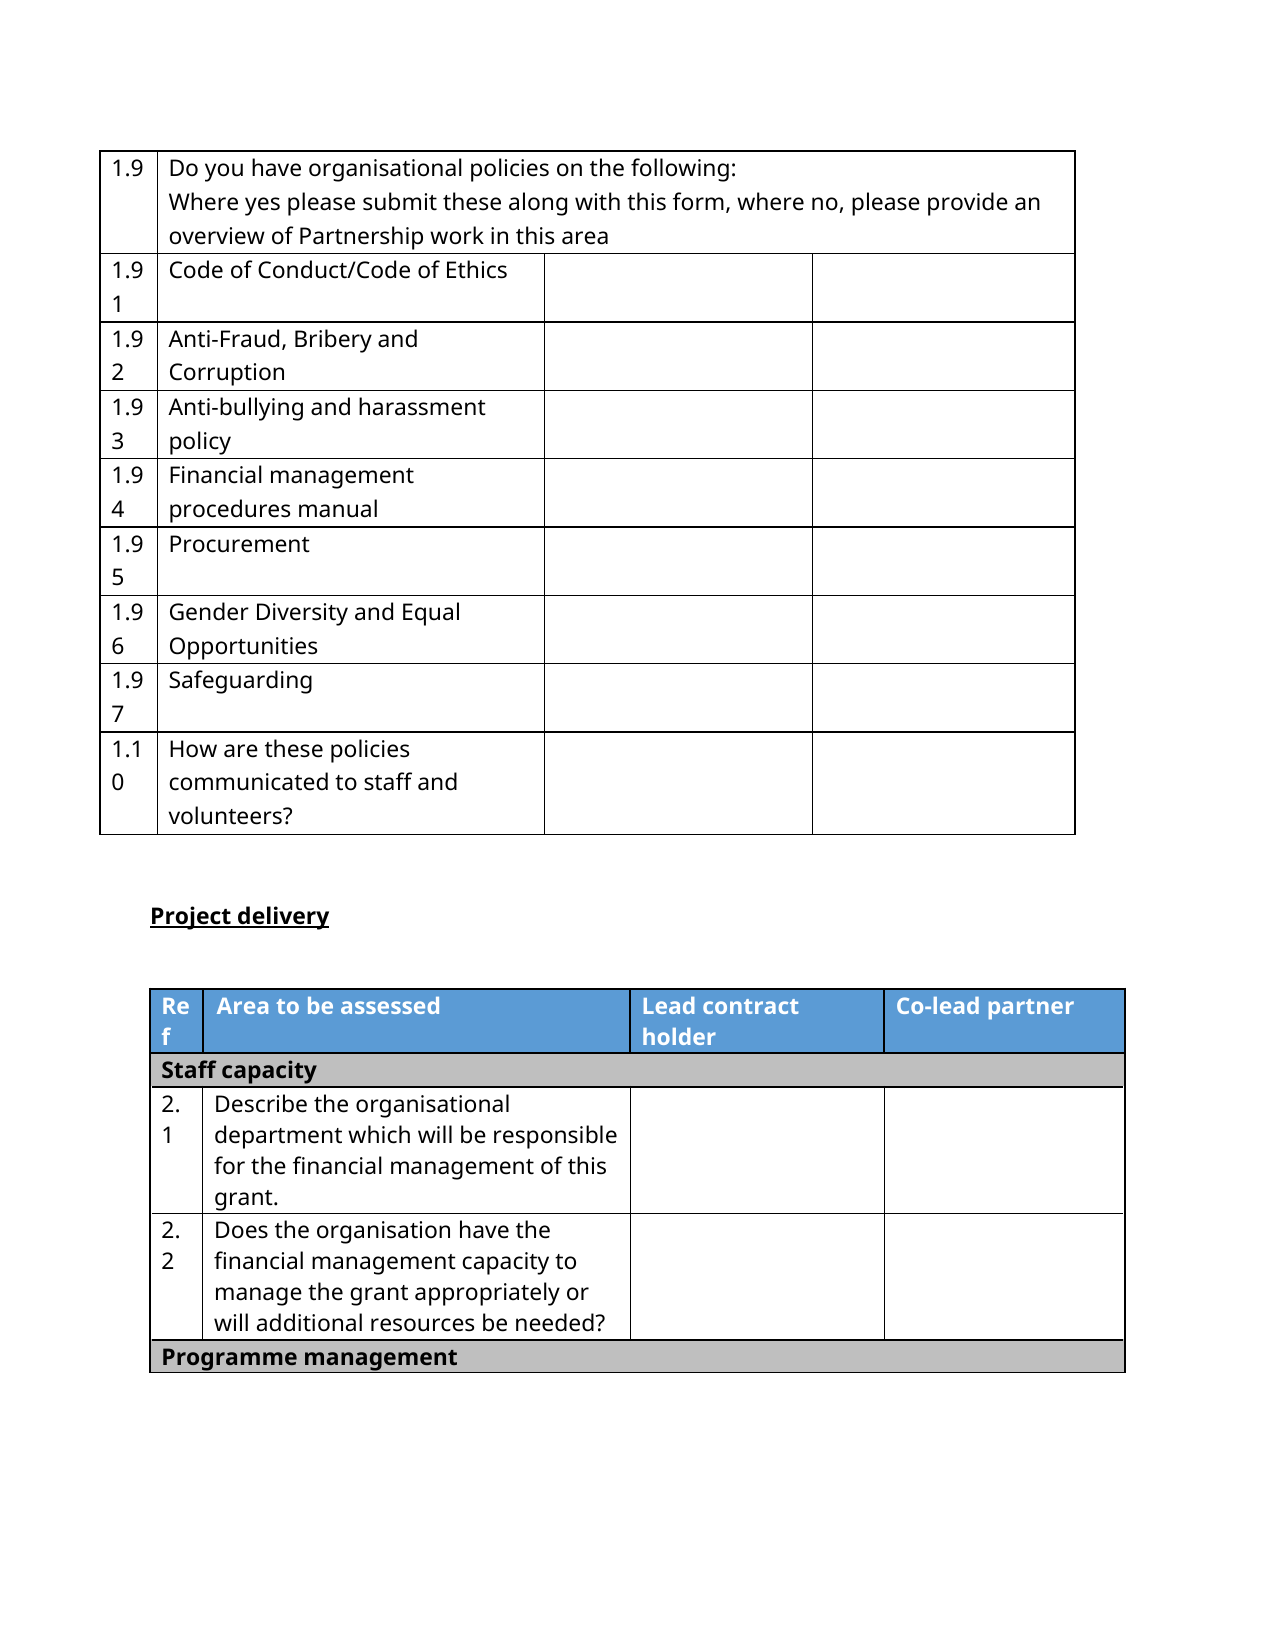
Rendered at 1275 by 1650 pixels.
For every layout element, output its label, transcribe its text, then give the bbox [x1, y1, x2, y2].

table_header Co-lead partner [885, 990, 1124, 1052]
table_cell [545, 323, 812, 390]
table_cell [885, 1213, 1124, 1339]
table_cell [545, 664, 812, 731]
table_header Area to be assessed [204, 990, 629, 1052]
table_header Ref [151, 990, 202, 1052]
table_cell [813, 596, 1074, 663]
table_cell How are these policies communicated to staff and volunteers? [158, 733, 544, 833]
table_cell [813, 323, 1074, 390]
table_cell 1.97 [101, 664, 157, 731]
table_cell [545, 528, 812, 595]
table_cell [813, 733, 1074, 833]
table_cell [631, 1088, 884, 1213]
table_cell Describe the organisational department which will be responsible for the financial management of this grant. [203, 1088, 630, 1213]
table_cell 1.91 [101, 254, 157, 321]
table_cell Anti-Fraud, Bribery and Corruption [158, 323, 544, 390]
table_cell [813, 528, 1074, 595]
table_cell 1.96 [101, 596, 157, 663]
table_cell [813, 459, 1074, 526]
table_cell [545, 391, 812, 458]
table_cell Safeguarding [158, 664, 544, 731]
table_cell Staff capacity [151, 1054, 1124, 1086]
table_cell [545, 596, 812, 663]
table_cell 1.95 [101, 528, 157, 595]
table_cell [885, 1086, 1124, 1213]
table_cell [631, 1214, 884, 1339]
table_cell Does the organisation have the financial management capacity to manage the grant appropriately or will additional resources be needed? [203, 1214, 630, 1339]
table_cell 1.92 [101, 323, 157, 390]
table_cell 1.93 [101, 391, 157, 458]
table_cell 1.10 [101, 733, 157, 833]
table_cell 1.94 [101, 459, 157, 526]
text Project delivery [150, 899, 1125, 931]
table_cell Financial management procedures manual [158, 459, 544, 526]
table_cell [813, 664, 1074, 731]
table_cell Procurement [158, 528, 544, 595]
table_cell [545, 459, 812, 526]
table_cell [813, 254, 1074, 321]
table_cell [545, 733, 812, 833]
table_cell 2.1 [151, 1087, 202, 1213]
table_cell [545, 254, 812, 321]
table_header Lead contract holder [631, 990, 883, 1052]
table_cell Anti-bullying and harassment policy [158, 391, 544, 458]
table_cell Do you have organisational policies on the following: Where yes please submit these along with this form, where no, please provide an overview of Partnership work in this area [158, 152, 1074, 253]
table_cell [813, 391, 1074, 458]
table_cell 2.2 [151, 1214, 202, 1339]
table_cell Programme management [151, 1339, 1124, 1372]
table_cell 1.9 [101, 152, 157, 253]
table_cell Code of Conduct/Code of Ethics [158, 254, 544, 321]
table_cell Gender Diversity and Equal Opportunities [158, 596, 544, 663]
